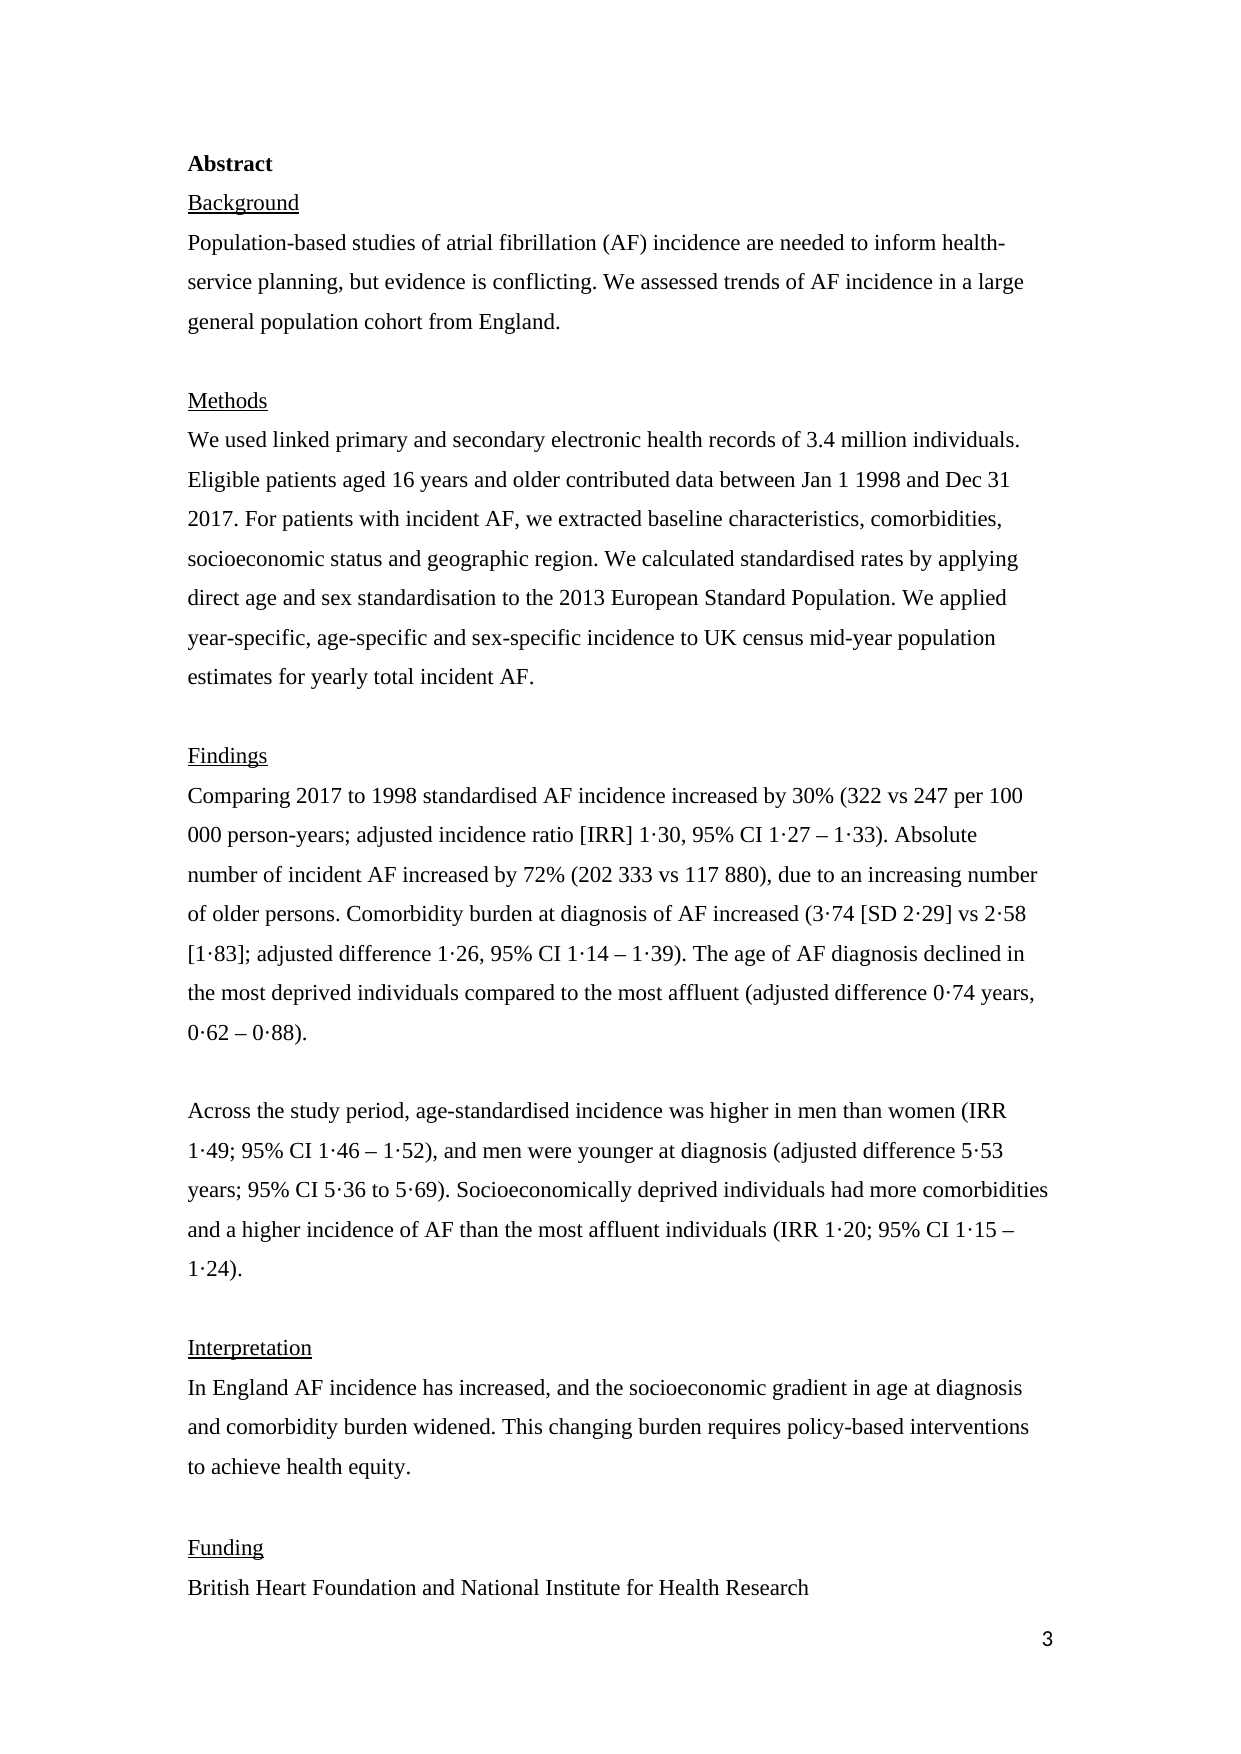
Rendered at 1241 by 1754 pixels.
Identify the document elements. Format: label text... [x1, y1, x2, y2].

text Funding [187, 1534, 1053, 1561]
text Findings [187, 742, 1053, 768]
text British Heart Foundation and National Institute for Health Research [187, 1574, 1053, 1600]
text Across the study period, age-standardised incidence was higher in men than women (IRR 1·49; 95% CI 1·46 – 1·52), and men were younger at diagnosis (adjusted difference 5·53 years; 95% CI 5·36 to 5·69). Socioeconomically deprived individuals had more comorbidities and a higher incidence of AF than the most affluent individuals (IRR 1·20; 95% CI 1·15 – 1·24). [187, 1097, 1053, 1282]
text Background [187, 189, 1053, 216]
text Comparing 2017 to 1998 standardised AF incidence increased by 30% (322 vs 247 per 100 000 person-years; adjusted incidence ratio [IRR] 1·30, 95% CI 1·27 – 1·33). Absolute number of incident AF increased by 72% (202 333 vs 117 880), due to an increasing number of older persons. Comorbidity burden at diagnosis of AF increased (3·74 [SD 2·29] vs 2·58 [1·83]; adjusted difference 1·26, 95% CI 1·14 – 1·39). The age of AF diagnosis declined in the most deprived individuals compared to the most affluent (adjusted difference 0·74 years, 0·62 – 0·88). [187, 782, 1053, 1045]
text Interpretation [187, 1334, 1053, 1361]
text Methods [187, 387, 1053, 413]
text Abstract [187, 150, 1053, 176]
text We used linked primary and secondary electronic health records of 3.4 million individuals. Eligible patients aged 16 years and older contributed data between Jan 1 1998 and Dec 31 2017. For patients with incident AF, we extracted baseline characteristics, comorbidities, socioeconomic status and geographic region. We calculated standardised rates by applying direct age and sex standardisation to the 2013 European Standard Population. We applied year-specific, age-specific and sex-specific incidence to UK census mid-year population estimates for yearly total incident AF. [187, 426, 1053, 689]
text Population-based studies of atrial fibrillation (AF) incidence are needed to inform health-service planning, but evidence is conflicting. We assessed trends of AF incidence in a large general population cohort from England. [187, 229, 1053, 334]
text In England AF incidence has increased, and the socioeconomic gradient in age at diagnosis and comorbidity burden widened. This changing burden requires policy-based interventions to achieve health equity. [187, 1374, 1053, 1479]
